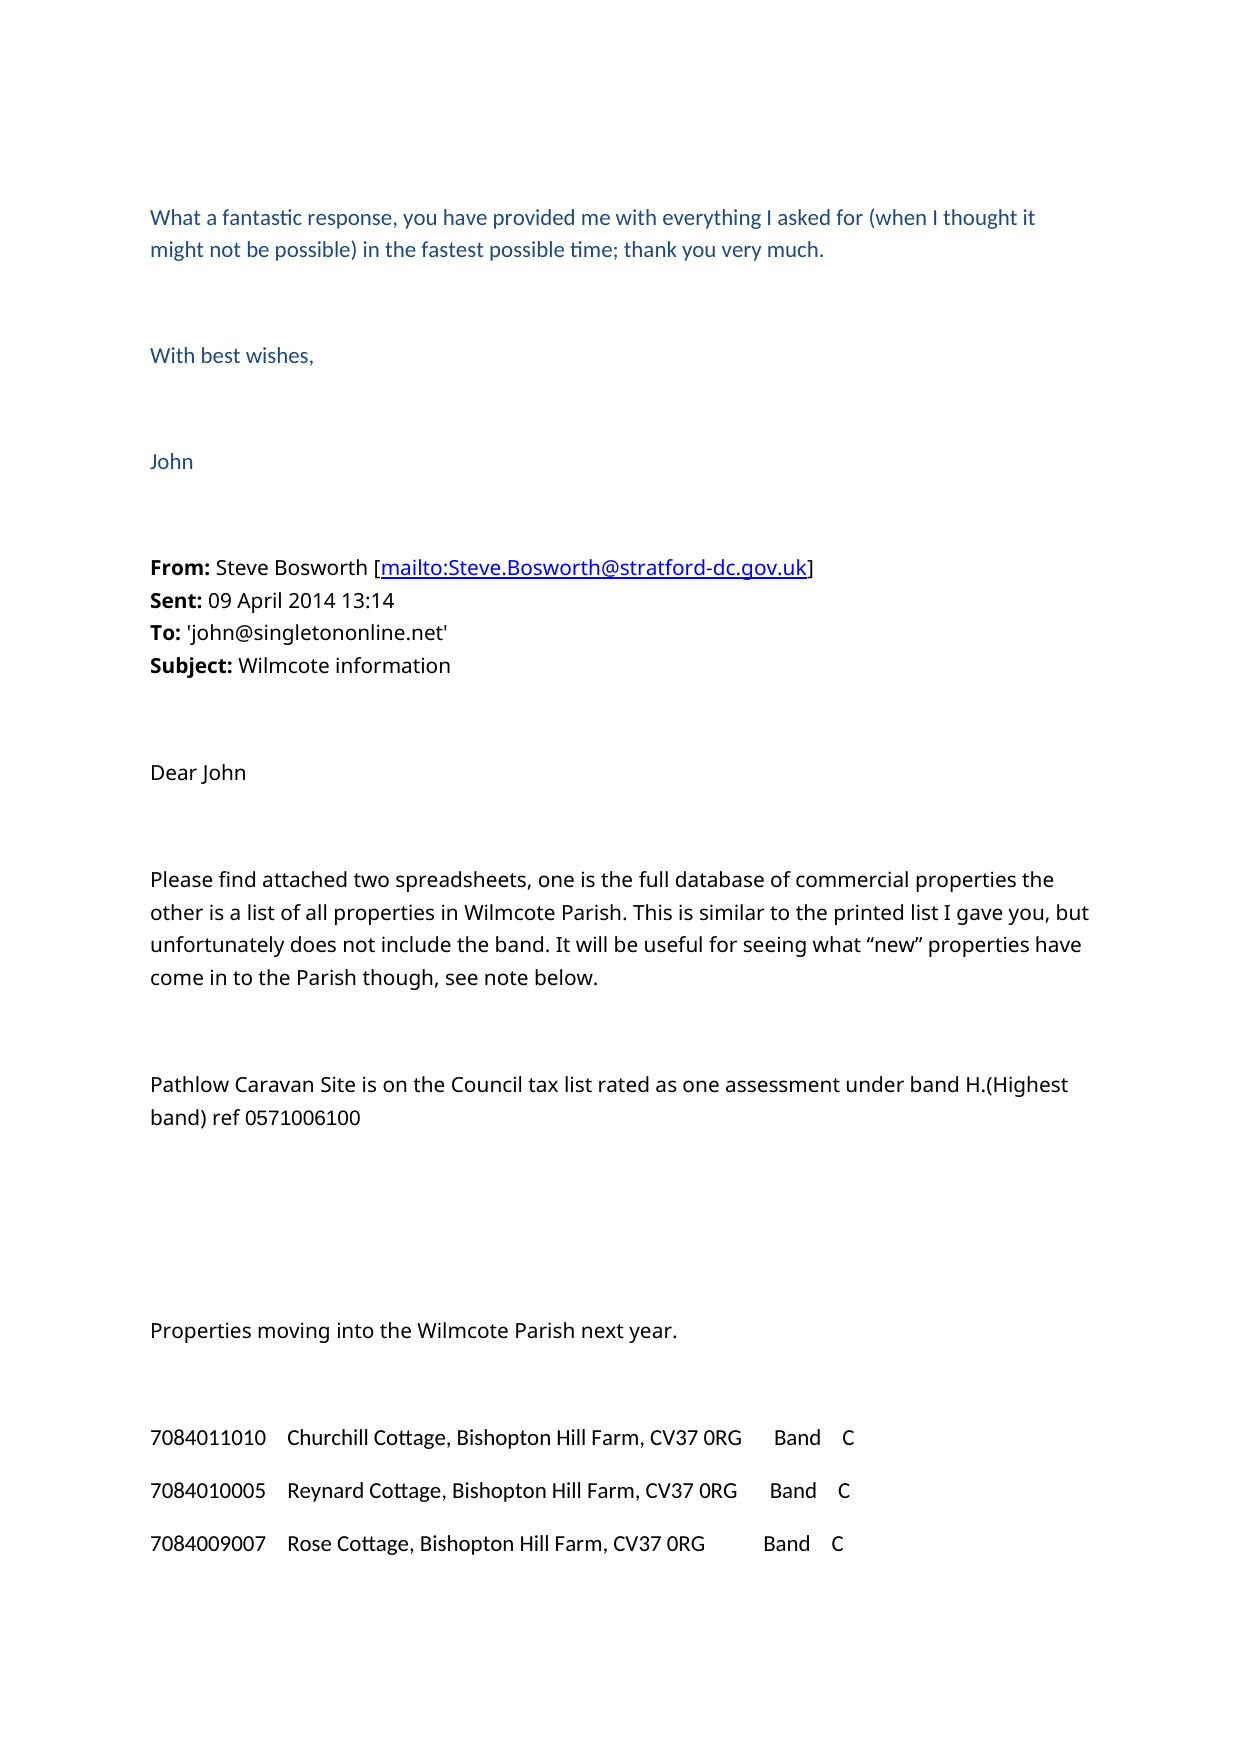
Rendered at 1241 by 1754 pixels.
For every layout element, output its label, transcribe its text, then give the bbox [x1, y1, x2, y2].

text 7084010005 Reynard Cottage, Bishopton Hill Farm, CV37 0RG Band C [150, 1476, 1090, 1504]
text Pathlow Caravan Site is on the Council tax list rated as one assessment under band H.(Highest band) ref 0571006100 [150, 1070, 1090, 1131]
text 7084009007 Rose Cottage, Bishopton Hill Farm, CV37 0RG Band C [150, 1529, 1090, 1557]
text What a fantastic response, you have provided me with everything I asked for (when I thought it might not be possible) in the fastest possible time; thank you very much. [150, 203, 1090, 263]
text 7084011010 Churchill Cottage, Bishopton Hill Farm, CV37 0RG Band C [150, 1423, 1090, 1451]
text Dear John [150, 758, 1090, 787]
text Please find attached two spreadsheets, one is the full database of commercial properties the other is a list of all properties in Wilmcote Parish. This is similar to the printed list I gave you, but unfortunately does not include the band. It will be useful for seeing what “new” properties have come in to the Parish though, see note below. [150, 865, 1090, 992]
text With best wishes, [150, 341, 1090, 369]
text From: Steve Bosworth [mailto:Steve.Bosworth@stratford-dc.gov.uk] Sent: 09 April 2014 13:14 To: 'john@singletononline.net' Subject: Wilmcote information [150, 553, 1090, 679]
text Properties moving into the Wilmcote Parish next year. [150, 1316, 1090, 1345]
text John [150, 447, 1090, 475]
